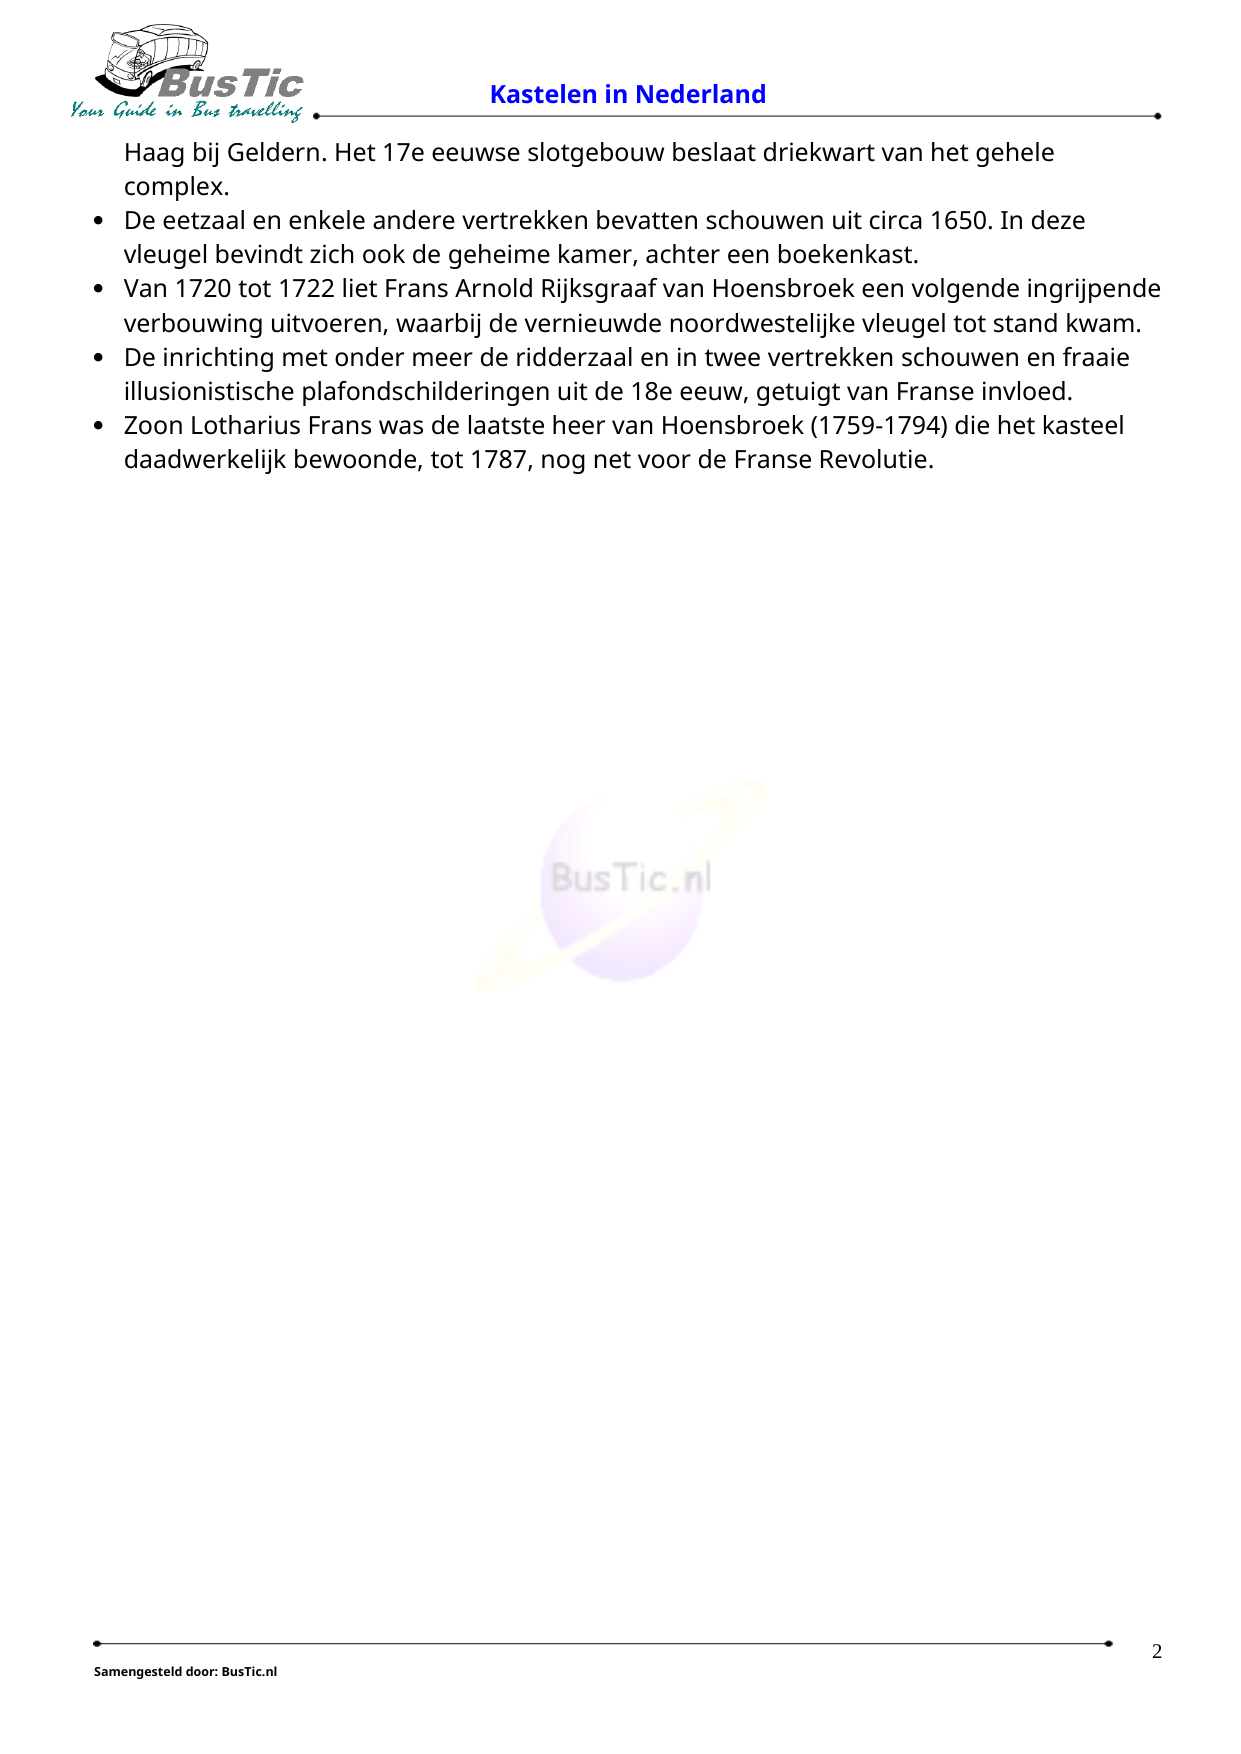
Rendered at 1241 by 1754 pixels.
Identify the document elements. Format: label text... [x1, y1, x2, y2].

picture [62, 18, 1163, 125]
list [94, 135, 1162, 203]
list Van 1720 tot 1722 liet Frans Arnold Rijksgraaf van Hoensbroek een volgende ingrijpende verbouwing uitvoeren, waarbij de vernieuwde noordwestelijke vleugel tot stand kwam. [94, 271, 1162, 339]
picture [93, 1638, 1115, 1651]
list Zoon Lotharius Frans was de laatste heer van Hoensbroek (1759-1794) die het kasteel daadwerkelijk bewoonde, tot 1787, nog net voor de Franse Revolutie. [94, 407, 1162, 476]
list De eetzaal en enkele andere vertrekken bevatten schouwen uit circa 1650. In deze vleugel bevindt zich ook de geheime kamer, achter een boekenkast. [94, 203, 1162, 271]
list De inrichting met onder meer de ridderzaal en in twee vertrekken schouwen en fraaie illusionistische plafondschilderingen uit de 18e eeuw, getuigt van Franse invloed. [94, 339, 1162, 407]
